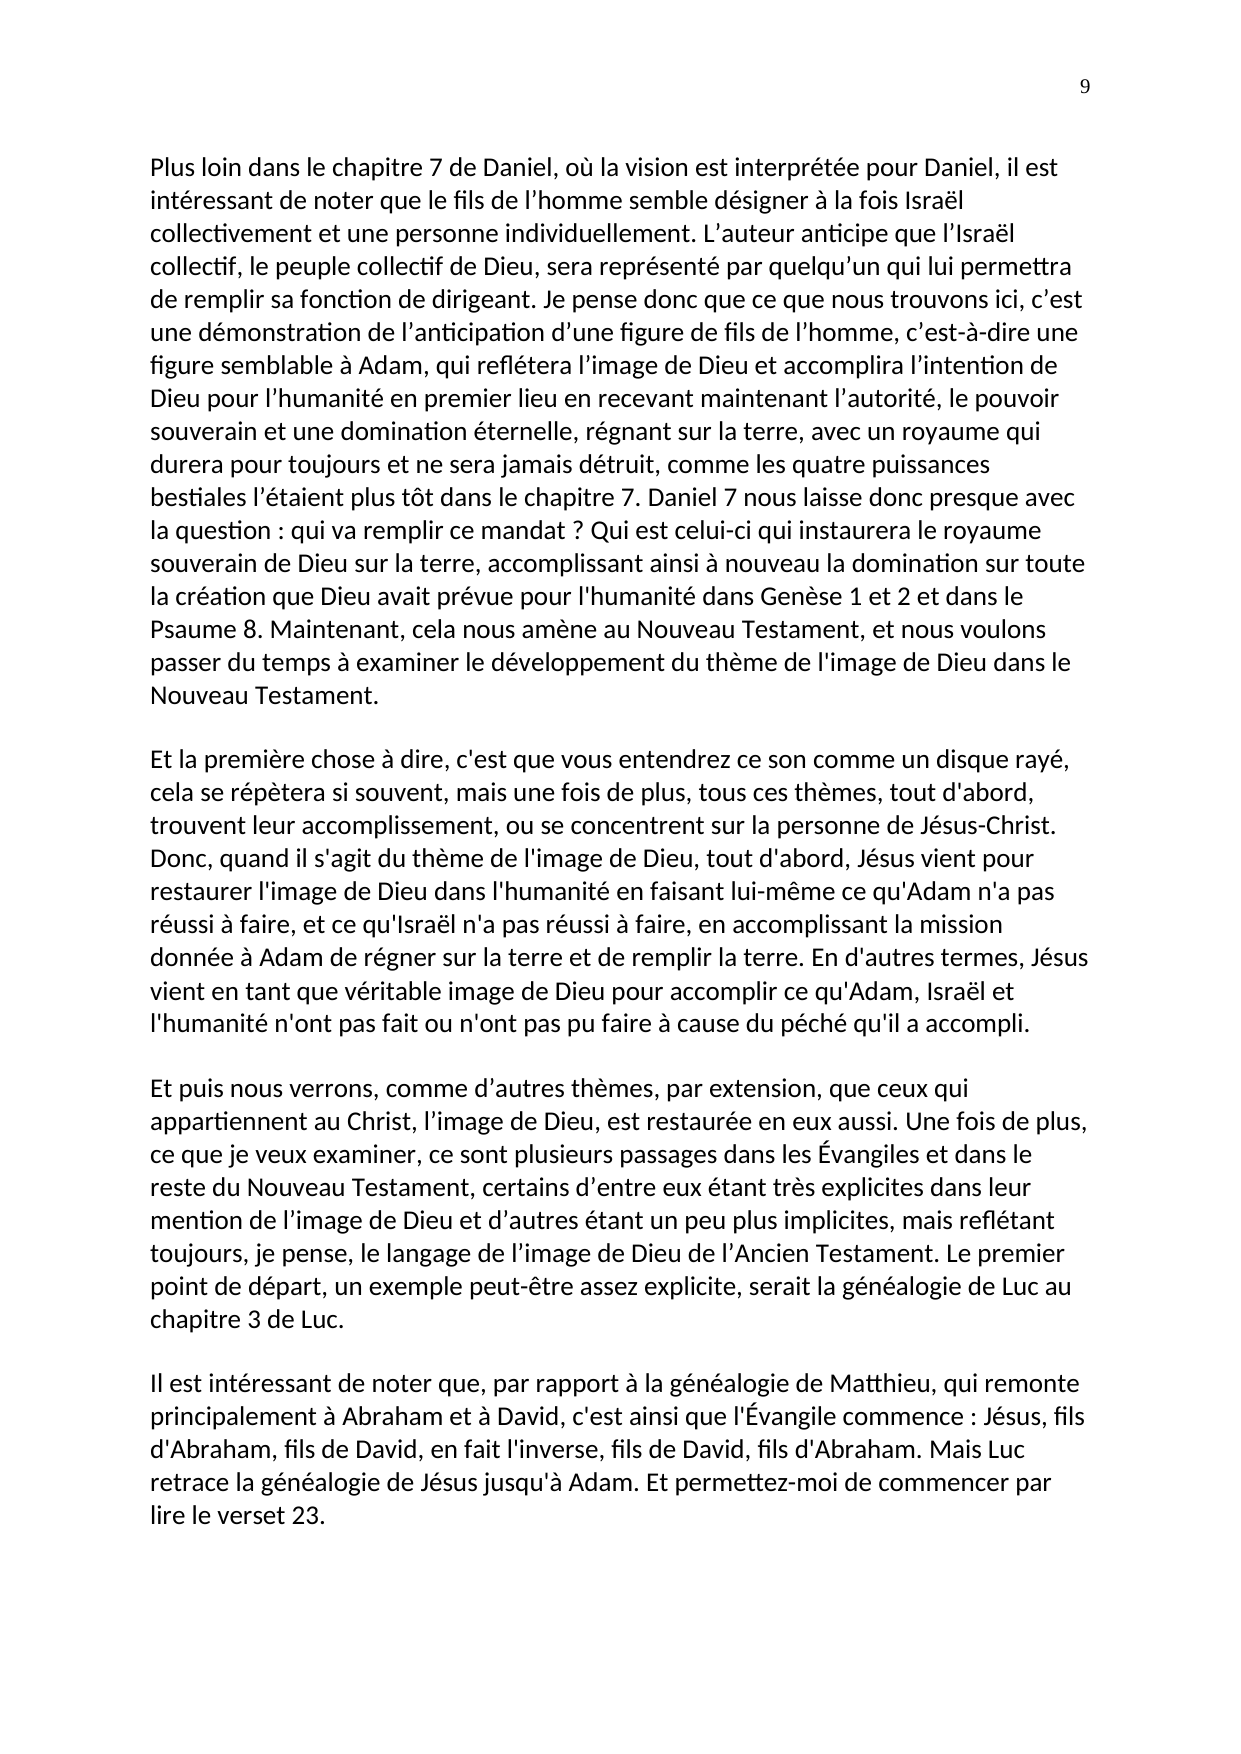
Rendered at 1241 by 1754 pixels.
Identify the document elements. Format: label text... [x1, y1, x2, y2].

text Il est intéressant de noter que, par rapport à la généalogie de Matthieu, qui remonte principalement à Abraham et à David, c'est ainsi que l'Évangile commence : Jésus, fils d'Abraham, fils de David, en fait l'inverse, fils de David, fils d'Abraham. Mais Luc retrace la généalogie de Jésus jusqu'à Adam. Et permettez-moi de commencer par lire le verset 23. [150, 1366, 1090, 1531]
text Et puis nous verrons, comme d’autres thèmes, par extension, que ceux qui appartiennent au Christ, l’image de Dieu, est restaurée en eux aussi. Une fois de plus, ce que je veux examiner, ce sont plusieurs passages dans les Évangiles et dans le reste du Nouveau Testament, certains d’entre eux étant très explicites dans leur mention de l’image de Dieu et d’autres étant un peu plus implicites, mais reflétant toujours, je pense, le langage de l’image de Dieu de l’Ancien Testament. Le premier point de départ, un exemple peut-être assez explicite, serait la généalogie de Luc au chapitre 3 de Luc. [150, 1071, 1090, 1335]
text Et la première chose à dire, c'est que vous entendrez ce son comme un disque rayé, cela se répètera si souvent, mais une fois de plus, tous ces thèmes, tout d'abord, trouvent leur accomplissement, ou se concentrent sur la personne de Jésus-Christ. Donc, quand il s'agit du thème de l'image de Dieu, tout d'abord, Jésus vient pour restaurer l'image de Dieu dans l'humanité en faisant lui-même ce qu'Adam n'a pas réussi à faire, et ce qu'Israël n'a pas réussi à faire, en accomplissant la mission donnée à Adam de régner sur la terre et de remplir la terre. En d'autres termes, Jésus vient en tant que véritable image de Dieu pour accomplir ce qu'Adam, Israël et l'humanité n'ont pas fait ou n'ont pas pu faire à cause du péché qu'il a accompli. [150, 742, 1090, 1040]
text Plus loin dans le chapitre 7 de Daniel, où la vision est interprétée pour Daniel, il est intéressant de noter que le fils de l’homme semble désigner à la fois Israël collectivement et une personne individuellement. L’auteur anticipe que l’Israël collectif, le peuple collectif de Dieu, sera représenté par quelqu’un qui lui permettra de remplir sa fonction de dirigeant. Je pense donc que ce que nous trouvons ici, c’est une démonstration de l’anticipation d’une figure de fils de l’homme, c’est-à-dire une figure semblable à Adam, qui reflétera l’image de Dieu et accomplira l’intention de Dieu pour l’humanité en premier lieu en recevant maintenant l’autorité, le pouvoir souverain et une domination éternelle, régnant sur la terre, avec un royaume qui durera pour toujours et ne sera jamais détruit, comme les quatre puissances bestiales l’étaient plus tôt dans le chapitre 7. Daniel 7 nous laisse donc presque avec la question : qui va remplir ce mandat ? Qui est celui-ci qui instaurera le royaume souverain de Dieu sur la terre, accomplissant ainsi à nouveau la domination sur toute la création que Dieu avait prévue pour l'humanité dans Genèse 1 et 2 et dans le Psaume 8. Maintenant, cela nous amène au Nouveau Testament, et nous voulons passer du temps à examiner le développement du thème de l'image de Dieu dans le Nouveau Testament. [150, 150, 1090, 711]
